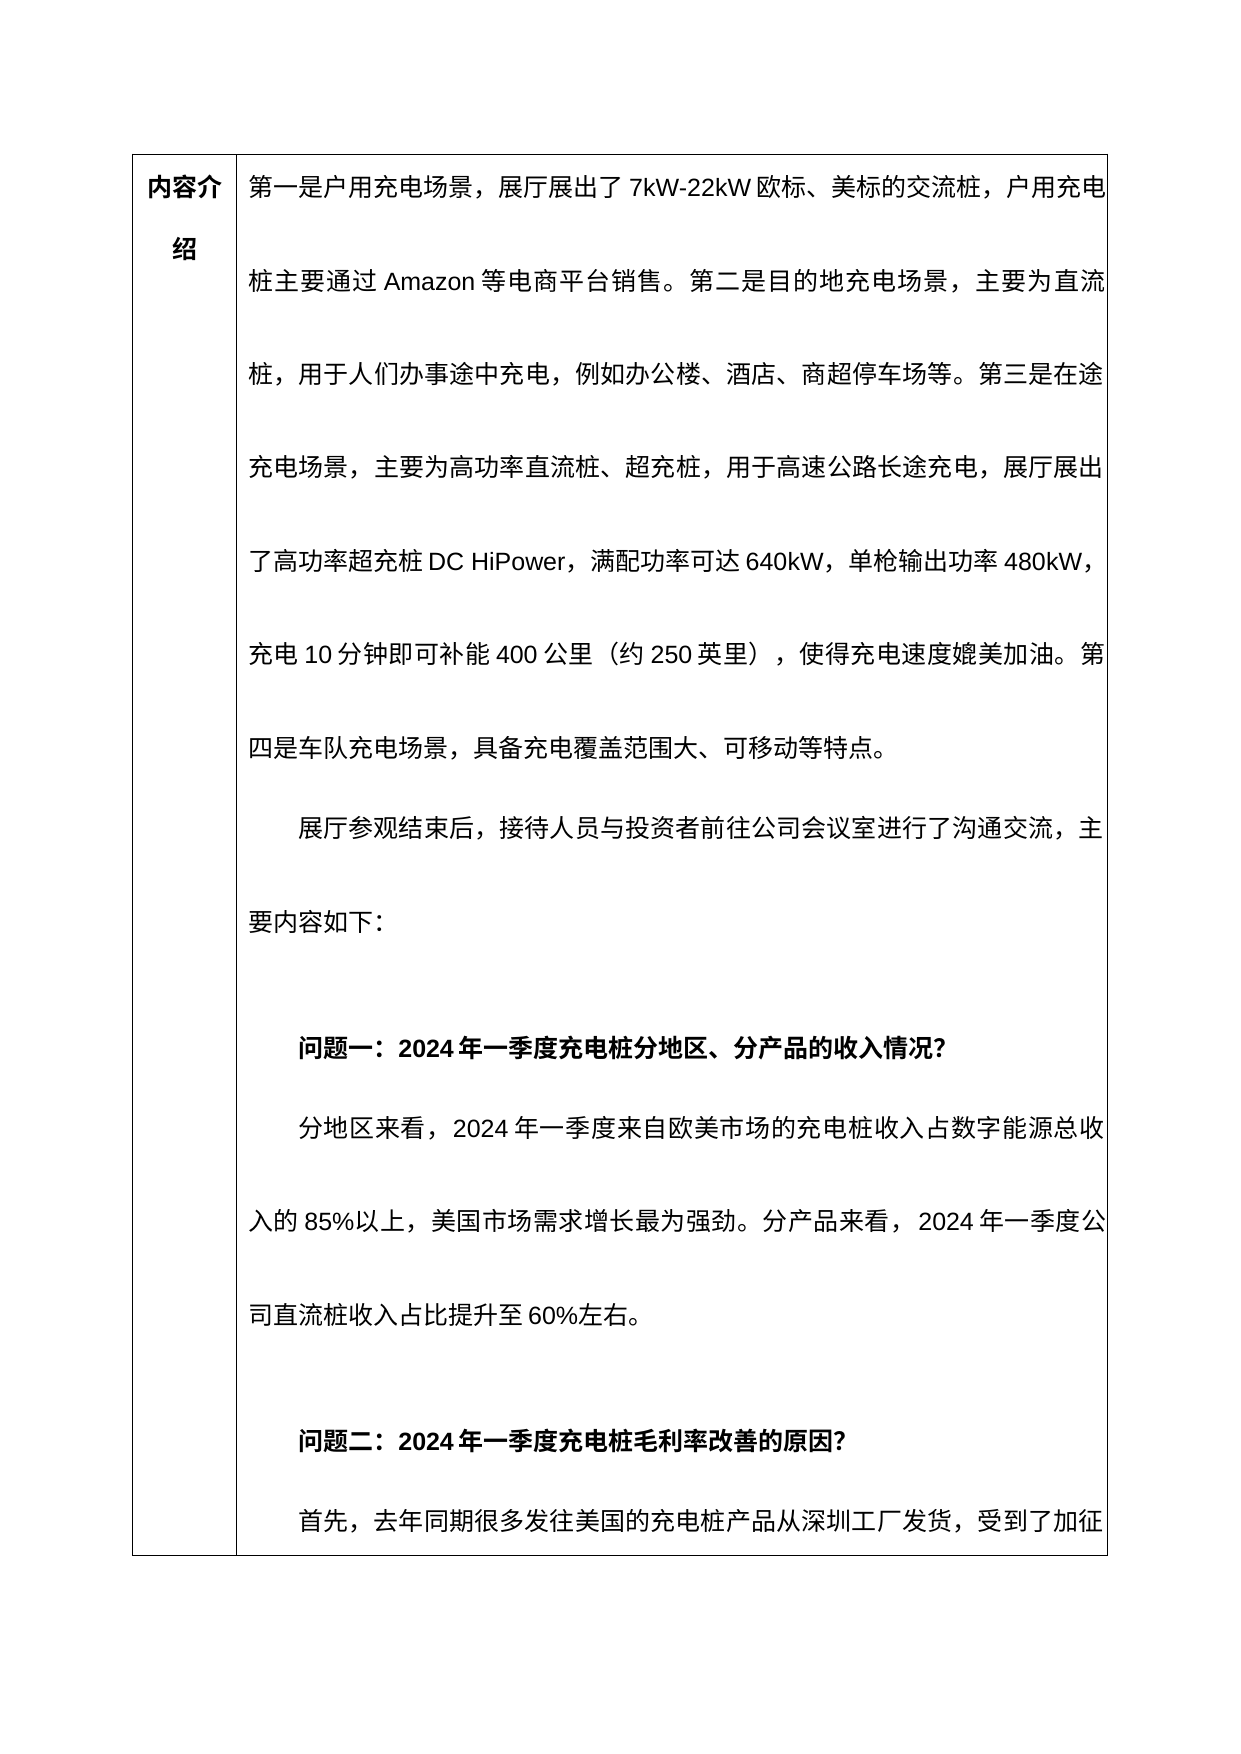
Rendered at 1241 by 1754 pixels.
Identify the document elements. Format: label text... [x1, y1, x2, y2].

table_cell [237, 155, 1107, 1555]
table_cell 投资者关系活动主要内容介绍 [133, 155, 236, 1555]
